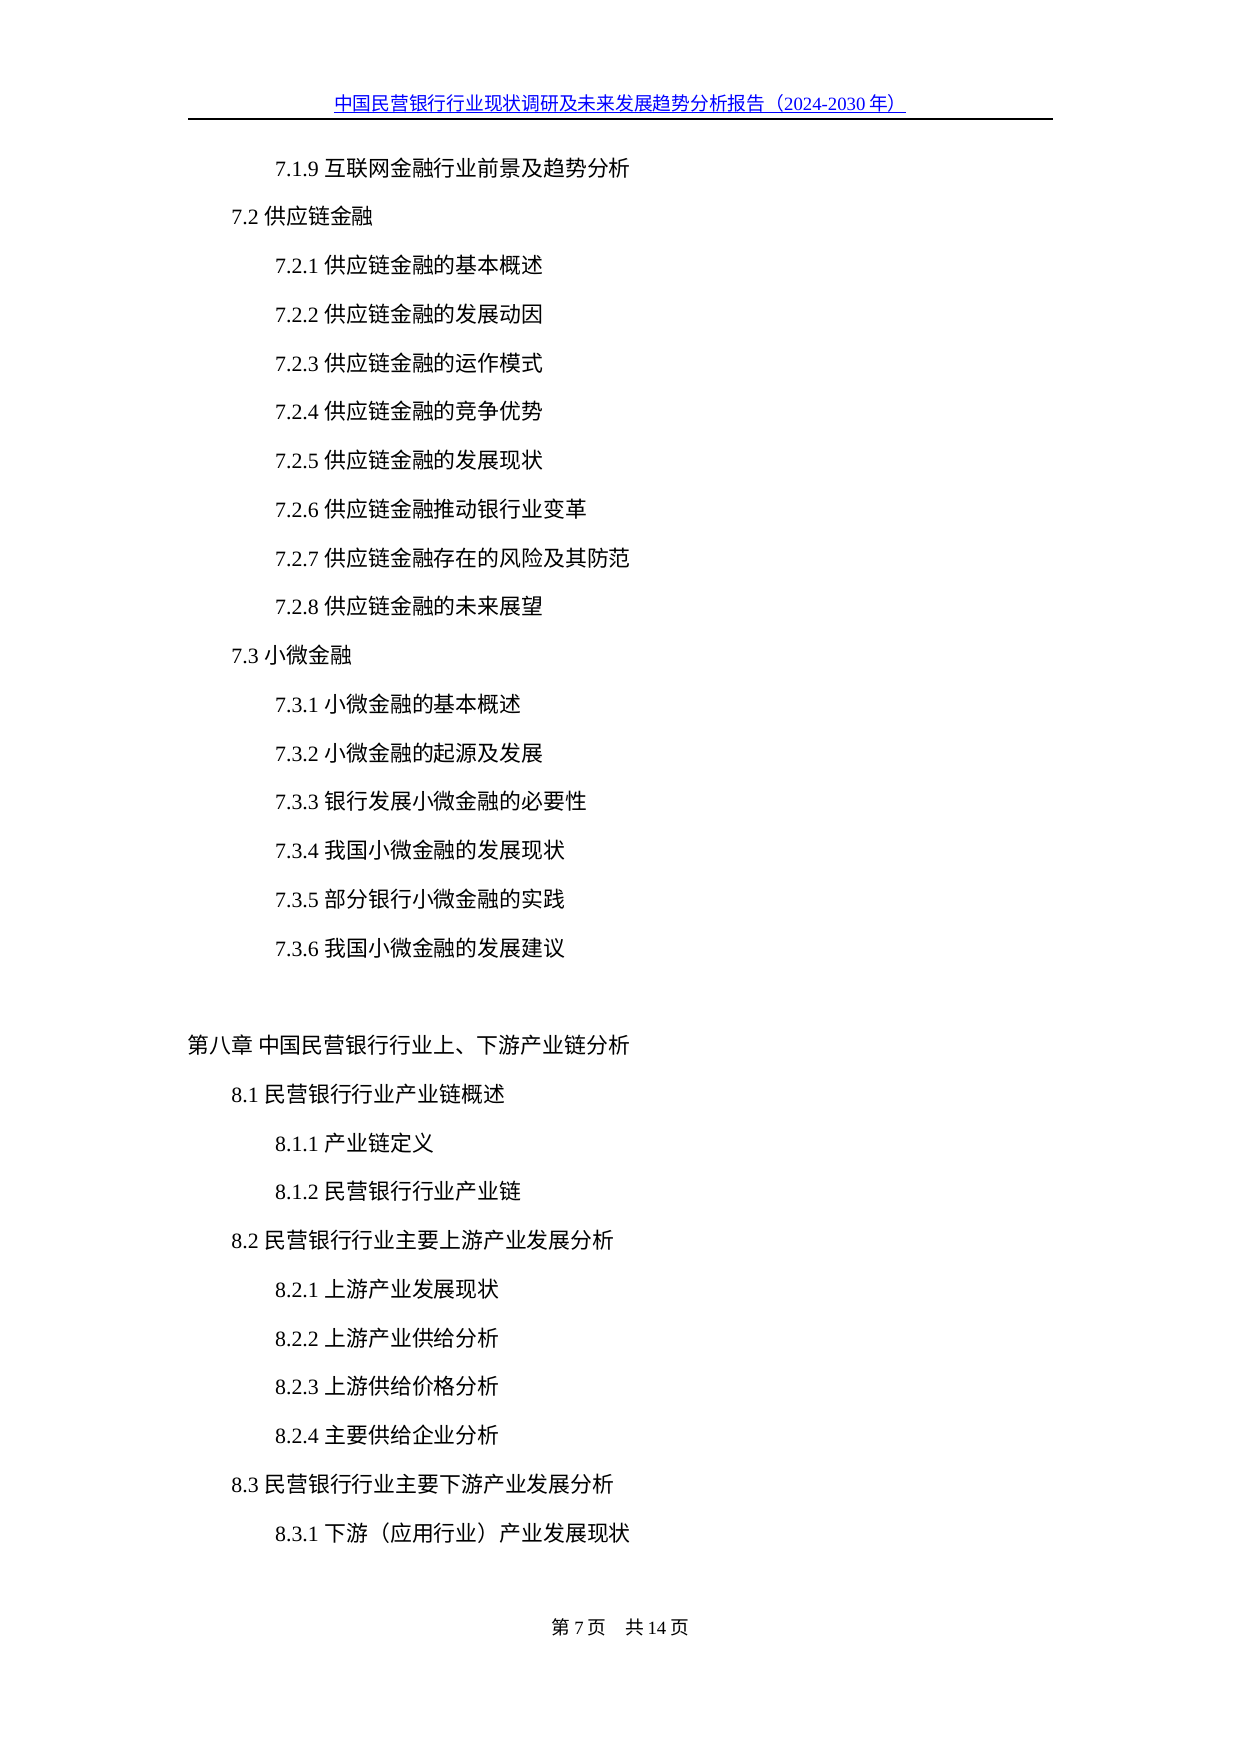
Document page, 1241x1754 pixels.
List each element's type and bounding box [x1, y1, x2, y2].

text [187, 150, 1053, 1548]
